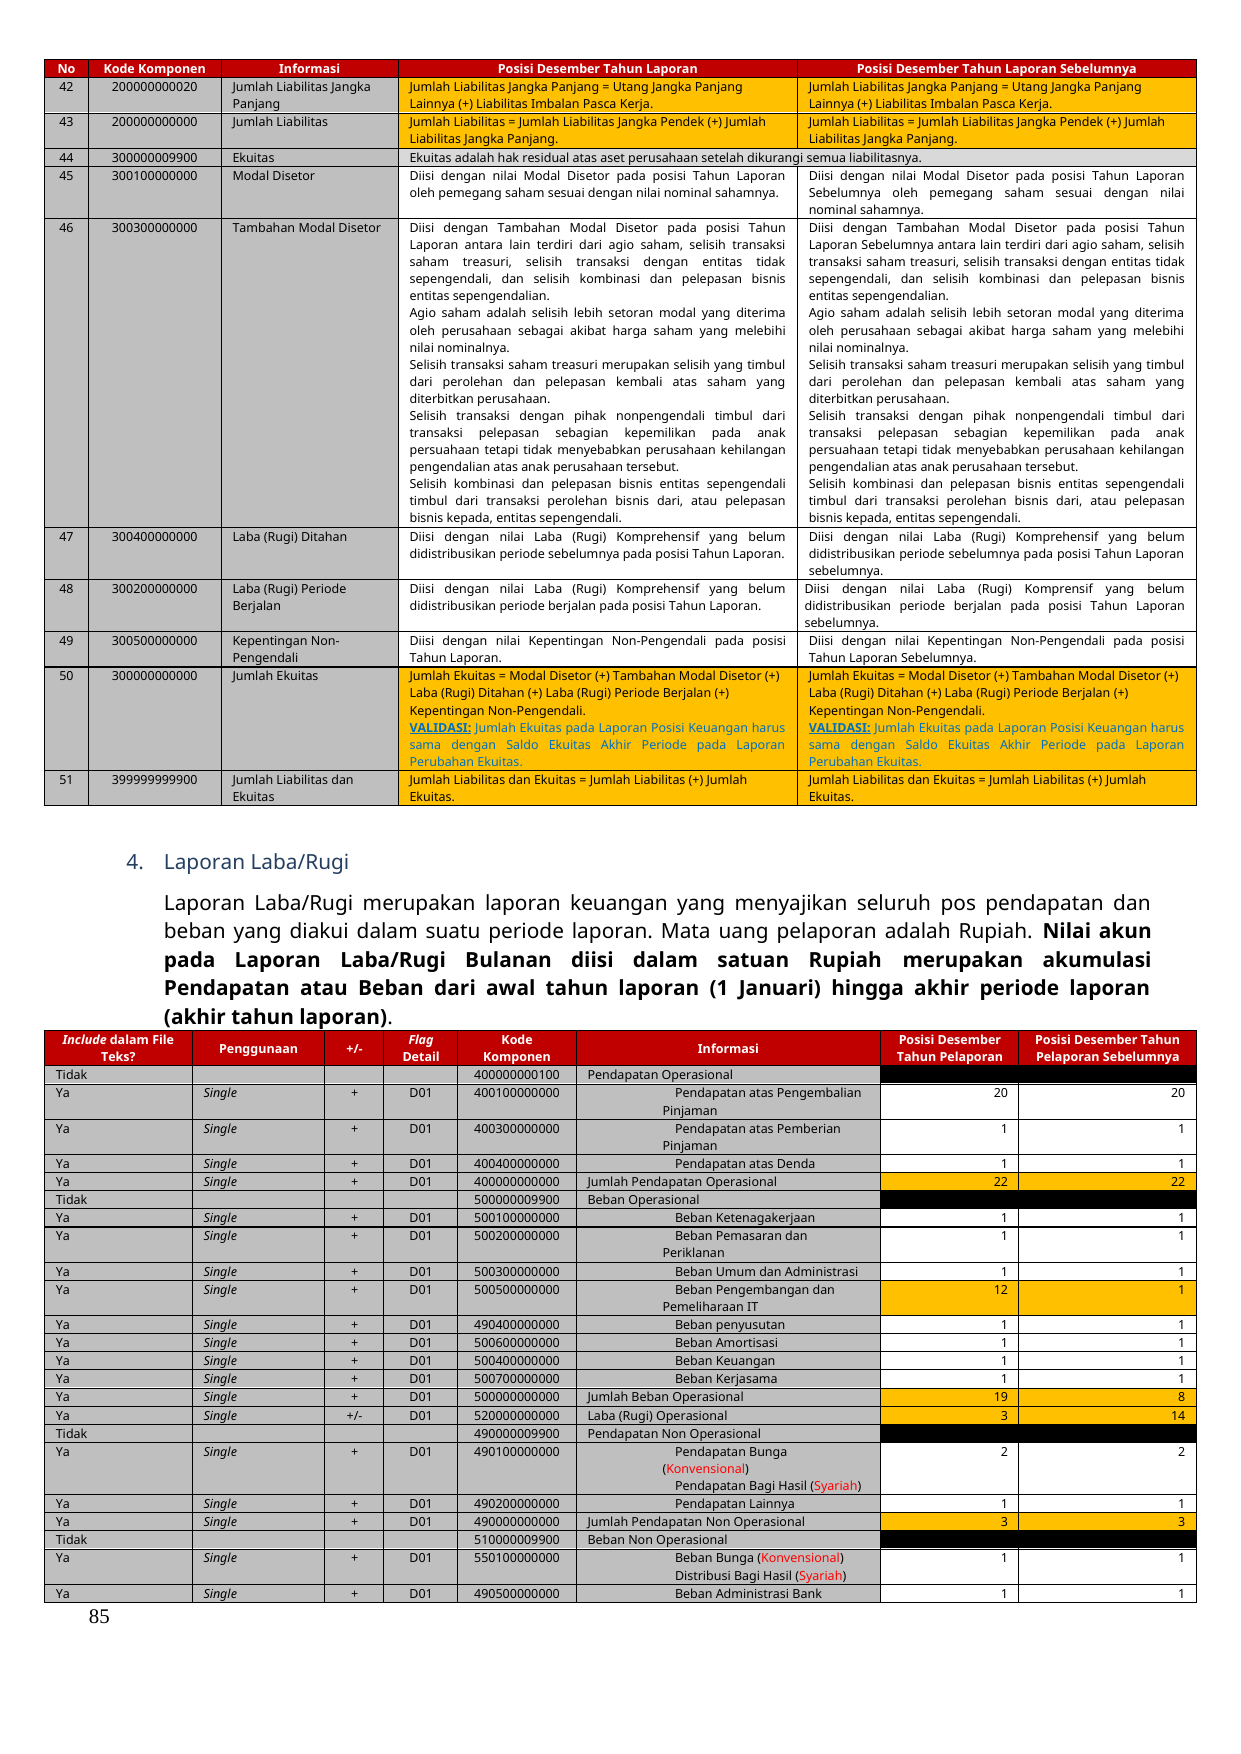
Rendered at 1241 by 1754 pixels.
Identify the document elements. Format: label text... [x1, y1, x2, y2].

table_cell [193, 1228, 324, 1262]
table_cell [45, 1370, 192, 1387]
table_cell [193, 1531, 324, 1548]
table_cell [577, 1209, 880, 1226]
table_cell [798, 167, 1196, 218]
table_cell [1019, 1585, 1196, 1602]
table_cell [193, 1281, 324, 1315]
subtitle Laporan Laba/Rugi [126, 847, 1152, 876]
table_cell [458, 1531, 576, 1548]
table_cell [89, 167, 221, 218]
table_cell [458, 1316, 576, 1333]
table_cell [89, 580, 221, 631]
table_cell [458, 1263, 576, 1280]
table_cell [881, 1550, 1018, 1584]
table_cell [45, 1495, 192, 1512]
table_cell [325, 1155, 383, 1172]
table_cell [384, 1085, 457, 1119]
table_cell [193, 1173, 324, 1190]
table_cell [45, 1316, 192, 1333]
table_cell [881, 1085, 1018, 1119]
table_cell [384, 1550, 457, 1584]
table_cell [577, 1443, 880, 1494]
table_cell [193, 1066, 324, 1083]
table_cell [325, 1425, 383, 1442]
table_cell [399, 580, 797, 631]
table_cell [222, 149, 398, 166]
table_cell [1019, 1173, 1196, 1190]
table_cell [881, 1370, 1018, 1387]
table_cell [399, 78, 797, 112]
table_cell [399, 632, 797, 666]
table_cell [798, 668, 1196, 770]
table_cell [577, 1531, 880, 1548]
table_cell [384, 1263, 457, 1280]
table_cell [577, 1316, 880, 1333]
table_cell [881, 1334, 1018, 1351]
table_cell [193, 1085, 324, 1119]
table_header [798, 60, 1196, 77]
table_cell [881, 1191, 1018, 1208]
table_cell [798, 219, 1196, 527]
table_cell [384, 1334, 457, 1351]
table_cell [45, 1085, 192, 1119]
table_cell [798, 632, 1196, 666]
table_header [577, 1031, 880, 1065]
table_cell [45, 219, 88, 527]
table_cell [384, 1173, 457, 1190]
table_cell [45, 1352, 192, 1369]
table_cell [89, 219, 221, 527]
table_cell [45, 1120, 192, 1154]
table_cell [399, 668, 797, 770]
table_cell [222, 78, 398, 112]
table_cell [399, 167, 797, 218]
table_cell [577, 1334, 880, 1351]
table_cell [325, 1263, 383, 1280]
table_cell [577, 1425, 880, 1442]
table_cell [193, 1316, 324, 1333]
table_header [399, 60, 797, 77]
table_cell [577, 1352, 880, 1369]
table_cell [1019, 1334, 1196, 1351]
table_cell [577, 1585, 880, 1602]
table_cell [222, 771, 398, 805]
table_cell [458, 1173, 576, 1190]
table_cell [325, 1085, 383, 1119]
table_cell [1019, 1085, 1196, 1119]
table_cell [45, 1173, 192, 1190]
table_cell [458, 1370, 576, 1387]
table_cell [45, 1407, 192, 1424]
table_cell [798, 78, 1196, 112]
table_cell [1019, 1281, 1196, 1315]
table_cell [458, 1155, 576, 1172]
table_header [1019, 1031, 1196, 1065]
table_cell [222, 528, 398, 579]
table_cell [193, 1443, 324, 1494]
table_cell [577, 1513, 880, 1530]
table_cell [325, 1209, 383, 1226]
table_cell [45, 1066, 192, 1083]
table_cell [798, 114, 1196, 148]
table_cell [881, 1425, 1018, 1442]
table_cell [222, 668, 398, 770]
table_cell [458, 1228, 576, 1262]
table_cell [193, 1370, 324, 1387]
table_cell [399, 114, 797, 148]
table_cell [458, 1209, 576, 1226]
text Laporan Laba/Rugi merupakan laporan keuangan yang menyajikan seluruh pos pendapatan dan beban yang diakui dalam suatu periode laporan. Mata uang pelaporan adalah Rupiah. Nilai akun pada Laporan Laba/Rugi Bulanan diisi dalam satuan Rupiah merupakan akumulasi Pendapatan atau Beban dari awal tahun laporan (1 Januari) hingga akhir periode laporan (akhir tahun laporan). [164, 888, 1152, 1030]
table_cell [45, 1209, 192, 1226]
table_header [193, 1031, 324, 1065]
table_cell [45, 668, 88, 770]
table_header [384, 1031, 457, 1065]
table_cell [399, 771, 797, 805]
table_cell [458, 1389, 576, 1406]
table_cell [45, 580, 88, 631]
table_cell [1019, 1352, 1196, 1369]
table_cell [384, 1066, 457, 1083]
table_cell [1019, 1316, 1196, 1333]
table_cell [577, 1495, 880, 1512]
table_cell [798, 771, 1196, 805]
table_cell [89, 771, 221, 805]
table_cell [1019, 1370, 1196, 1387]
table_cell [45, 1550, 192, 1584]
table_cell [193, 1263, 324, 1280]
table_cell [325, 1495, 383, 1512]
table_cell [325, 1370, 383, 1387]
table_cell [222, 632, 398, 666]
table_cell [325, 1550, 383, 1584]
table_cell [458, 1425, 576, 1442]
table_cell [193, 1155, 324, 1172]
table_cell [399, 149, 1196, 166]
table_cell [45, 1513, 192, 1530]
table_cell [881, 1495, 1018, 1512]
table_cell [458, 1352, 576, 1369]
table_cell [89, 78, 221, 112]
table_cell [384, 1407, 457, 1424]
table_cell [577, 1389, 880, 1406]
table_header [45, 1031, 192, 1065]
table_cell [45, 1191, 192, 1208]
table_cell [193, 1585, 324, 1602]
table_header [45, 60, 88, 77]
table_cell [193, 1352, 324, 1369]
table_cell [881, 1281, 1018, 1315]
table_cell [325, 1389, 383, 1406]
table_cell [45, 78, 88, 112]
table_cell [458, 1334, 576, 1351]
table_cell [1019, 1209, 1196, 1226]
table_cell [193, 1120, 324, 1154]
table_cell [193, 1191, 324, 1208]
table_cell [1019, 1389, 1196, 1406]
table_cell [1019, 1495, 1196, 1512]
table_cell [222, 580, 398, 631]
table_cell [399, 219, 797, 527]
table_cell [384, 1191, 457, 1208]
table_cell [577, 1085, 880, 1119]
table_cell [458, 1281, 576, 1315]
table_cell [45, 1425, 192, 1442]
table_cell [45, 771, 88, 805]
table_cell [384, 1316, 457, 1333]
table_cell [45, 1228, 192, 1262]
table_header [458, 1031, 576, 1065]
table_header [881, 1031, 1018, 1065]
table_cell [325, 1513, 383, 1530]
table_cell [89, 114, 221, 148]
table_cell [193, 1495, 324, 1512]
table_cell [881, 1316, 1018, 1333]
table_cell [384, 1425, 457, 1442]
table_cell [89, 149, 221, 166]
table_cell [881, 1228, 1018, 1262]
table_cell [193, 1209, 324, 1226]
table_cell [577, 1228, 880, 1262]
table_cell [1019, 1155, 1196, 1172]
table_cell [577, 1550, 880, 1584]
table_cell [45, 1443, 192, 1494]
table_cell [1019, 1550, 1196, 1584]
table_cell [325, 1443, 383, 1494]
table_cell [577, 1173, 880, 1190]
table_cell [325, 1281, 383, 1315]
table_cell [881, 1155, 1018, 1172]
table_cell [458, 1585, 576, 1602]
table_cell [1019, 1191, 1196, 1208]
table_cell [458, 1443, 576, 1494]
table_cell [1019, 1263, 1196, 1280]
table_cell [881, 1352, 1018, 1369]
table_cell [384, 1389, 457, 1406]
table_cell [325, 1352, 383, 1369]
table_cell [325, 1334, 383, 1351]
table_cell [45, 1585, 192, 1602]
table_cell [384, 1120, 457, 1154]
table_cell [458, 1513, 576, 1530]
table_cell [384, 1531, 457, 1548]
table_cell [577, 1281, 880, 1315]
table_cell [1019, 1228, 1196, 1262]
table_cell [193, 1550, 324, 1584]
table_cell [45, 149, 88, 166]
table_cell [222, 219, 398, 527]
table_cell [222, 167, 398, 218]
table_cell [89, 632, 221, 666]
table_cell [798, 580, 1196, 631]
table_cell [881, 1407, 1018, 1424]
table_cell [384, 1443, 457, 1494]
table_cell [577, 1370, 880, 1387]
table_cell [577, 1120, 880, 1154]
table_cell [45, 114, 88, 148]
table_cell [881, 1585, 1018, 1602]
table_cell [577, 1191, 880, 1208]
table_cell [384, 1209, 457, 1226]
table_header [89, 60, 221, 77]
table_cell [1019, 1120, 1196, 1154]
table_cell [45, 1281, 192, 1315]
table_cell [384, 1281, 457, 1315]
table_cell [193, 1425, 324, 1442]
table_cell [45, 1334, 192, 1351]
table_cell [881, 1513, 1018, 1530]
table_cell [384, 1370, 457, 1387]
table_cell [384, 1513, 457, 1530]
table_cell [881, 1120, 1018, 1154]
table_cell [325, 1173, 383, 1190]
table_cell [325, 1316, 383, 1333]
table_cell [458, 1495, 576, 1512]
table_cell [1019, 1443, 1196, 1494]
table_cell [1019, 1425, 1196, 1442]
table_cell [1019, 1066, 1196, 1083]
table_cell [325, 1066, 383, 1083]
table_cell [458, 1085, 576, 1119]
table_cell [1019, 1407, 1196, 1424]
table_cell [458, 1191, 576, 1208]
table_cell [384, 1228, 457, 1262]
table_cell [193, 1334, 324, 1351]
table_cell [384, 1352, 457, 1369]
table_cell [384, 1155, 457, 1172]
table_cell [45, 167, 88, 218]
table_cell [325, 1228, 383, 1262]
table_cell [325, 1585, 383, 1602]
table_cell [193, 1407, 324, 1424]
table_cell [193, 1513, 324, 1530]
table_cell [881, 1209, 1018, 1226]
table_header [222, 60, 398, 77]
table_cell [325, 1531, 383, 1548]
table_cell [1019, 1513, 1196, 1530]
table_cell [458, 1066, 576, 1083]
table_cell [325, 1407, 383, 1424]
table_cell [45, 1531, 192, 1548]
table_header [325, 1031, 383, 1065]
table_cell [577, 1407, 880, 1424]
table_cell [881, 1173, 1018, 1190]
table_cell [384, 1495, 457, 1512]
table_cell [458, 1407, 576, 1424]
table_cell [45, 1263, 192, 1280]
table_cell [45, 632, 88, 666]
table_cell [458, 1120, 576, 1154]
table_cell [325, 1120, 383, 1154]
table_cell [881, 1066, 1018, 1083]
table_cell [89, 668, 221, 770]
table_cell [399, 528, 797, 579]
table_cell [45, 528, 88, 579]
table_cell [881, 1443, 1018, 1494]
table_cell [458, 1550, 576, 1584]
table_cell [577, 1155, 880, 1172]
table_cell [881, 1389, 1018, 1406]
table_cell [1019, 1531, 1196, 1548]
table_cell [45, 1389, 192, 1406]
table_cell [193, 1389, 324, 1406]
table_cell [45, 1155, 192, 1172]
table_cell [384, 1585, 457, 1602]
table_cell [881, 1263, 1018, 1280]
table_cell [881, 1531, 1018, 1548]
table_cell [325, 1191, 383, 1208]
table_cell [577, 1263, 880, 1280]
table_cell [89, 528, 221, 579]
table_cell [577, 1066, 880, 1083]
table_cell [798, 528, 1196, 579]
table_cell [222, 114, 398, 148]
